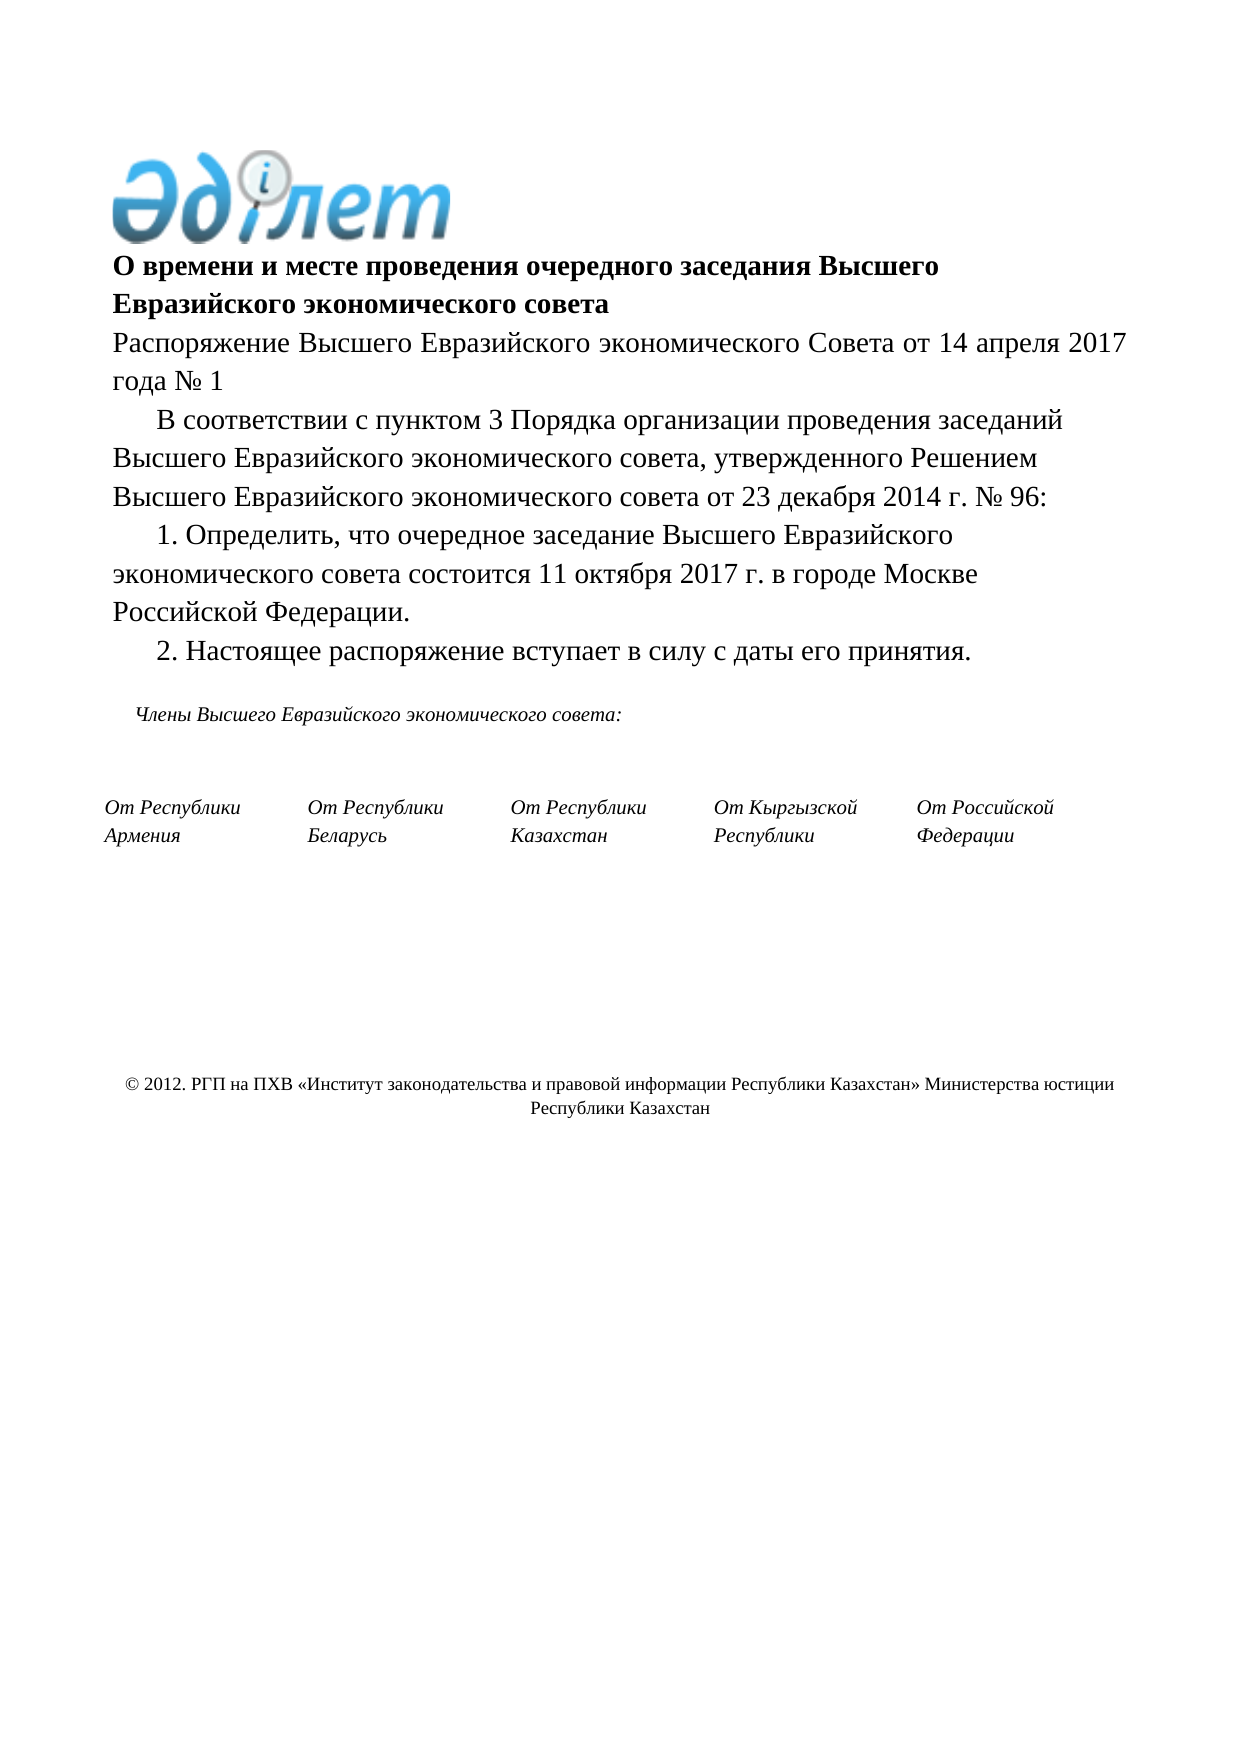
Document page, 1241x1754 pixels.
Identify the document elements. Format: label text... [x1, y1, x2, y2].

table_header [304, 792, 507, 914]
text В соответствии с пунктом 3 Порядка организации проведения заседаний Высшего Евразийского экономического совета, утвержденного Решением Высшего Евразийского экономического совета от 23 декабря 2014 г. № 96: 1. Определить, что очередное заседание Высшего Евразийского экономического совета состоится 11 октября 2017 г. в городе Москве Российской Федерации. 2. Настоящее распоряжение вступает в силу с даты его принятия. [112, 402, 1128, 697]
text О времени и месте проведения очередного заседания Высшего Евразийского экономического совета [112, 248, 1128, 320]
picture [112, 150, 451, 244]
table_header [507, 792, 710, 914]
table_header [101, 792, 304, 914]
text © 2012. РГП на ПХВ «Институт законодательства и правовой информации Республики Казахстан» Министерства юстиции Республики Казахстан [112, 1072, 1128, 1119]
text Распоряжение Высшего Евразийского экономического Совета от 14 апреля 2017 года № 1 [112, 325, 1128, 397]
table_header [710, 792, 913, 914]
table_header Члены Высшего Евразийского экономического совета: [101, 701, 1240, 732]
table_header [913, 792, 1116, 914]
